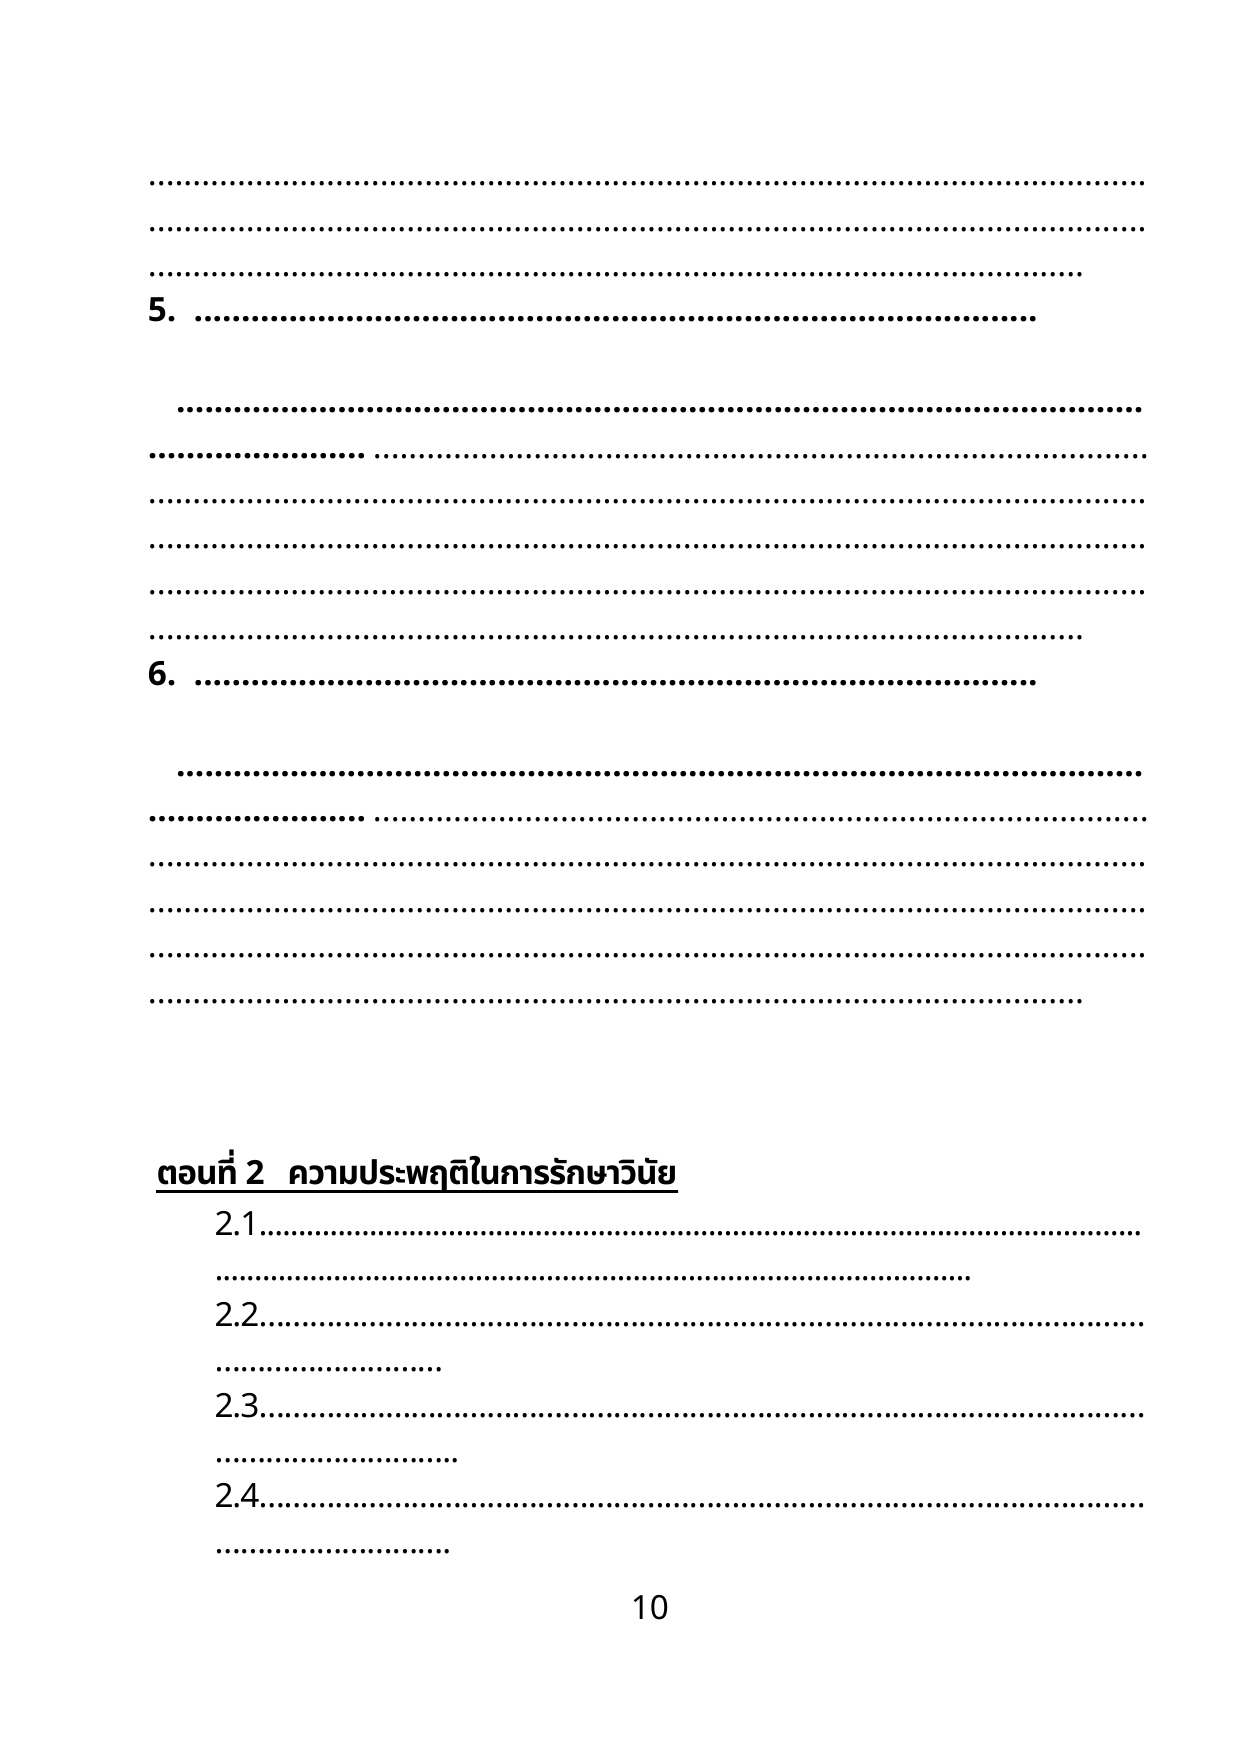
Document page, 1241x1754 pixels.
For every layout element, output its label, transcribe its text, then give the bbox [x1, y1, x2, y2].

text 6. ......................................................................................... [148, 649, 1152, 695]
text 2.4……………………………………………………………………………………………………………………. [214, 1472, 1152, 1563]
text 2.3…………………………………………………………………………………………………………………….. [214, 1381, 1152, 1472]
text ตอนที่ 2 ความประพฤติในการรักษาวินัย [148, 1149, 1152, 1200]
text 2.2…………………………………………………………………………………………………………………… [214, 1291, 1152, 1381]
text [148, 150, 1152, 286]
text 2.1................................................................................................................................................................................................................ [214, 1200, 1152, 1291]
text 5. ......................................................................................... [148, 286, 1152, 332]
